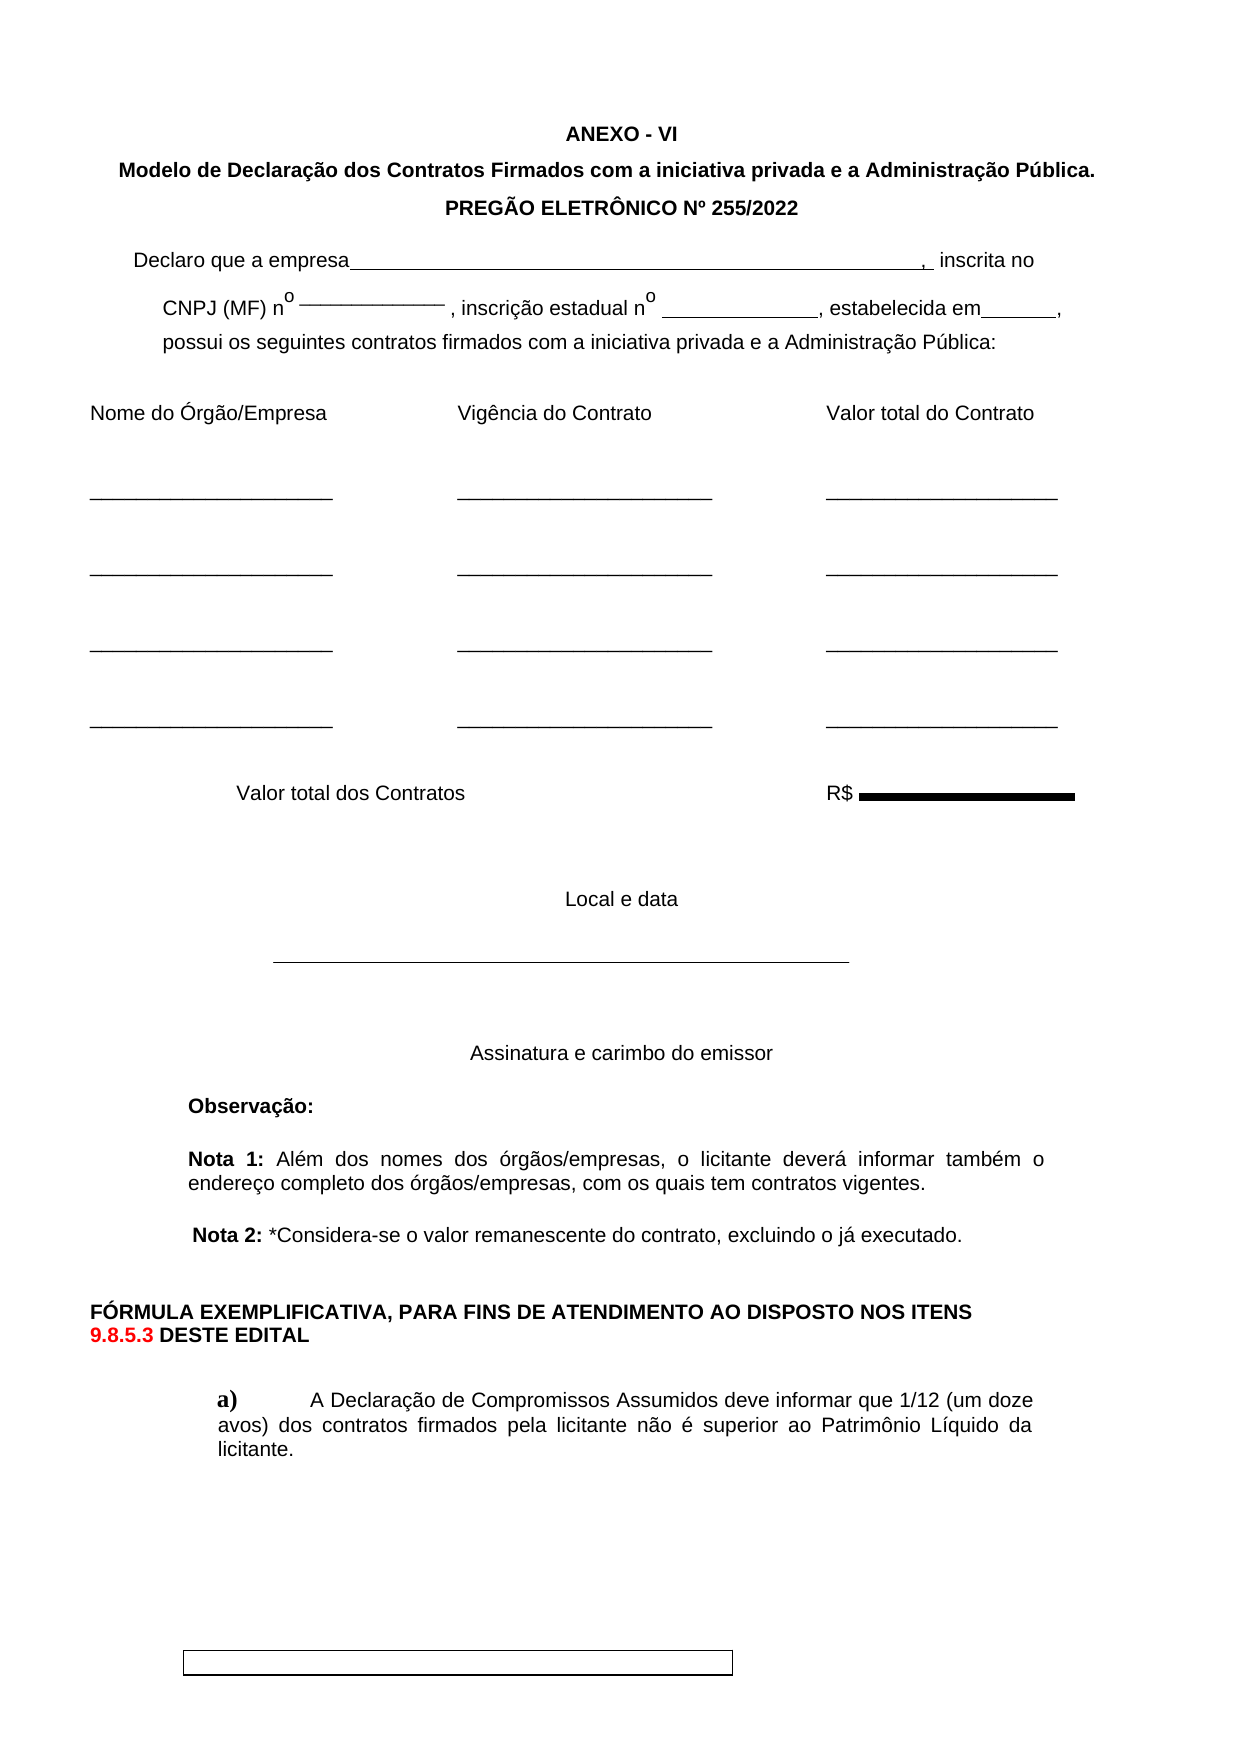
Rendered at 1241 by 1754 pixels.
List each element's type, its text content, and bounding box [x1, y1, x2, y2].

text 9.8.5.3 DESTE EDITAL [90, 1323, 1153, 1347]
list A Declaração de Compromissos Assumidos deve informar que 1/12 (um doze avos) dos contratos firmados pela licitante não é superior ao Patrimônio Líquido da licitante. [217, 1384, 1034, 1461]
text Observação: [188, 1094, 1153, 1118]
text Assinatura e carimbo do emissor [90, 1041, 1153, 1065]
text PREGÃO ELETRÔNICO Nº 255/2022 [90, 195, 1153, 219]
text Nome do Órgão/Empresa Vigência do Contrato Valor total do Contrato [90, 401, 1153, 425]
text Local e data [90, 886, 1153, 910]
text _____________________ ______________________ ____________________ [90, 705, 1153, 729]
text _____________________ ______________________ ____________________ [90, 553, 1153, 577]
text FÓRMULA EXEMPLIFICATIVA, PARA FINS DE ATENDIMENTO AO DISPOSTO NOS ITENS [90, 1299, 1153, 1323]
text Nota 2: *Considera-se o valor remanescente do contrato, excluindo o já executado. [192, 1223, 1152, 1247]
text _____________________ ______________________ ____________________ [90, 629, 1153, 653]
text Declaro que a empresa , inscrita no CNPJ (MF) no ______________ , inscrição estadual no , estabelecida em , possui os seguintes contratos firmados com a iniciativa privada e a Administração Pública: [133, 248, 1093, 354]
text _____________________ ______________________ ____________________ [90, 477, 1153, 501]
text ANEXO - VI [90, 122, 1153, 146]
text Modelo de Declaração dos Contratos Firmados com a iniciativa privada e a Administração Pública. [118, 158, 1153, 182]
text Valor total dos Contratos R$ [162, 781, 1152, 805]
text Nota 1: Além dos nomes dos órgãos/empresas, o licitante deverá informar também o endereço completo dos órgãos/empresas, com os quais tem contratos vigentes. [188, 1147, 1045, 1194]
